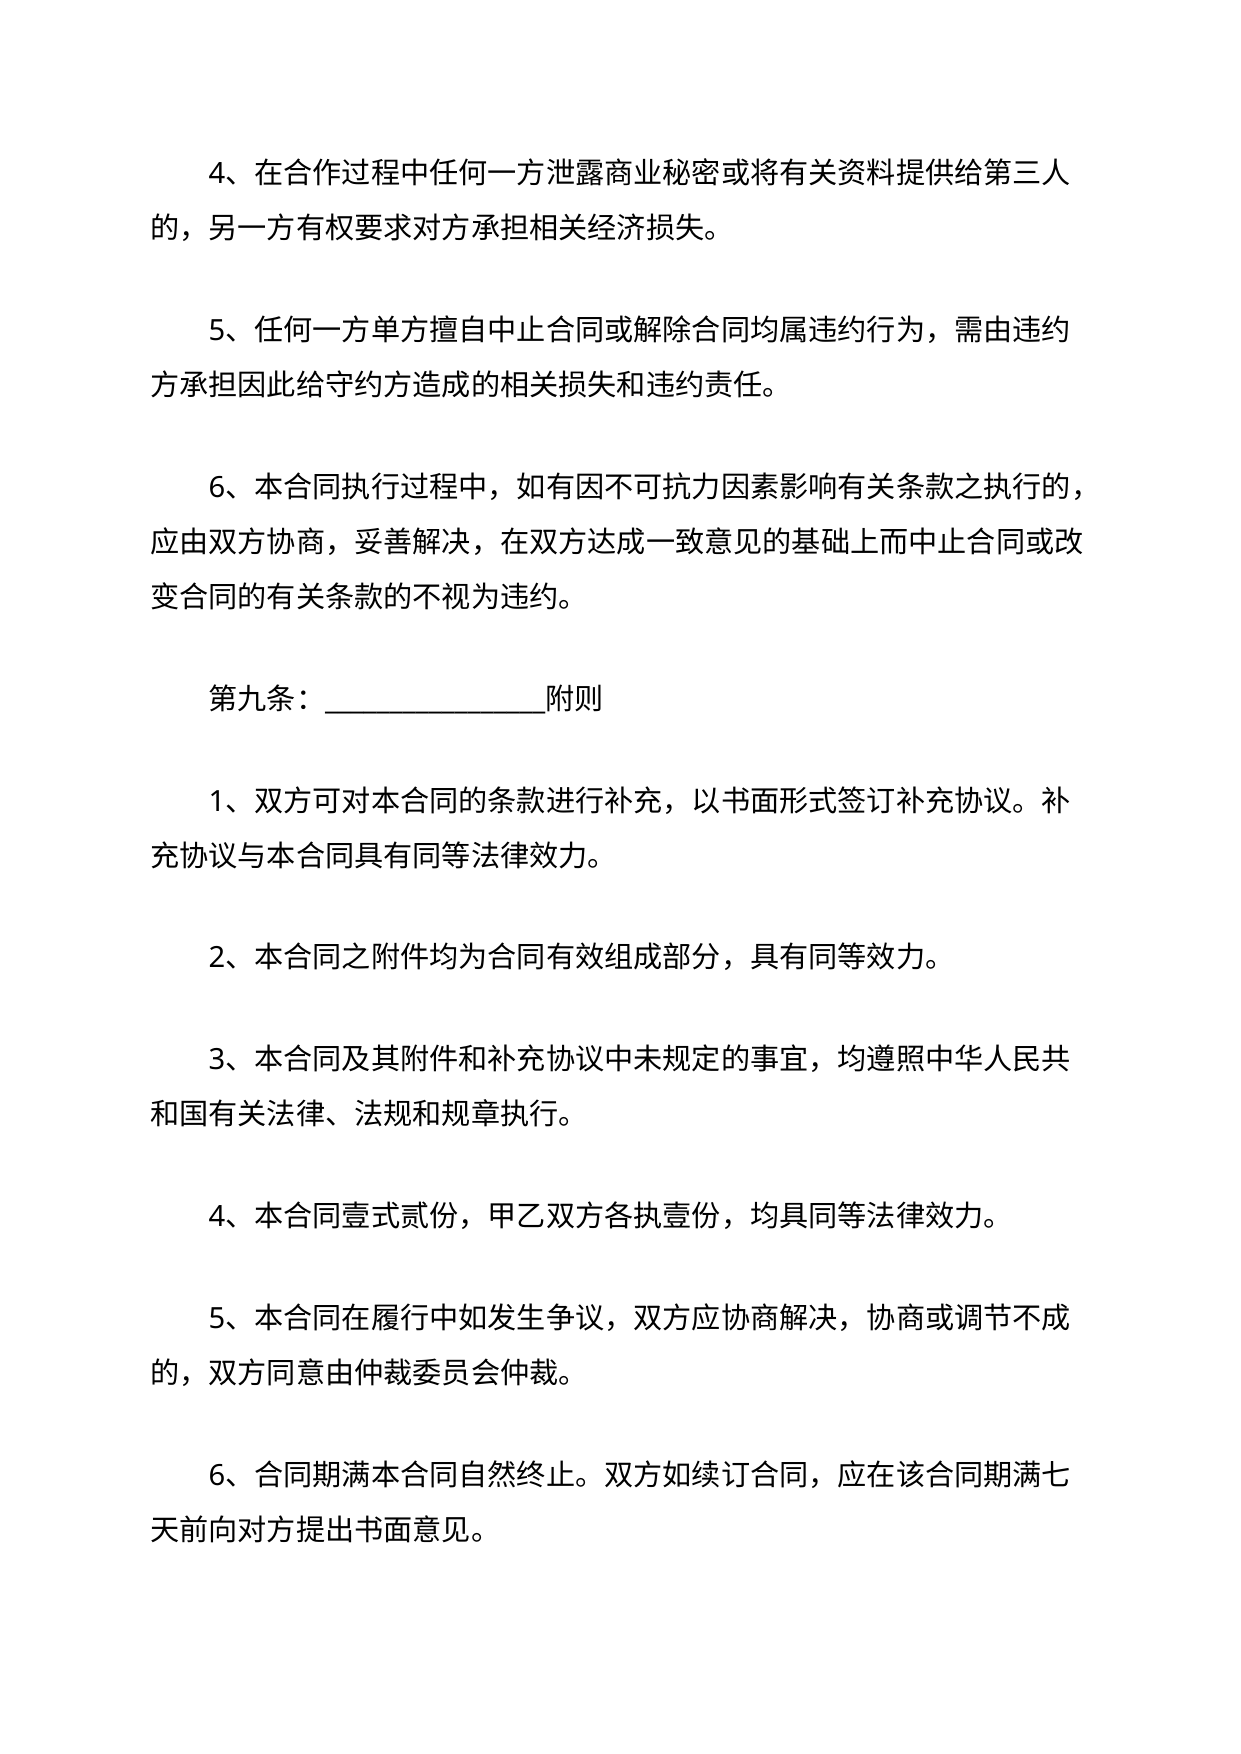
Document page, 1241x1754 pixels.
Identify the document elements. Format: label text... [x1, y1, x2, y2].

text 6、合同期满本合同自然终止。双方如续订合同，应在该合同期满七天前向对方提出书面意见。 [150, 1451, 1090, 1549]
text 5、本合同在履行中如发生争议，双方应协商解决，协商或调节不成的，双方同意由仲裁委员会仲裁。 [150, 1295, 1090, 1392]
text 5、任何一方单方擅自中止合同或解除合同均属违约行为，需由违约方承担因此给守约方造成的相关损失和违约责任。 [150, 307, 1090, 404]
text 1、双方可对本合同的条款进行补充，以书面形式签订补充协议。补充协议与本合同具有同等法律效力。 [150, 777, 1090, 874]
text 2、本合同之附件均为合同有效组成部分，具有同等效力。 [150, 934, 1090, 976]
text 3、本合同及其附件和补充协议中未规定的事宜，均遵照中华人民共和国有关法律、法规和规章执行。 [150, 1036, 1090, 1133]
text 6、本合同执行过程中，如有因不可抗力因素影响有关条款之执行的，应由双方协商，妥善解决，在双方达成一致意见的基础上而中止合同或改变合同的有关条款的不视为违约。 [150, 463, 1090, 616]
text 4、本合同壹式贰份，甲乙双方各执壹份，均具同等法律效力。 [150, 1193, 1090, 1235]
text 4、在合作过程中任何一方泄露商业秘密或将有关资料提供给第三人的，另一方有权要求对方承担相关经济损失。 [150, 150, 1090, 247]
text 第九条：_________________附则 [150, 675, 1090, 718]
